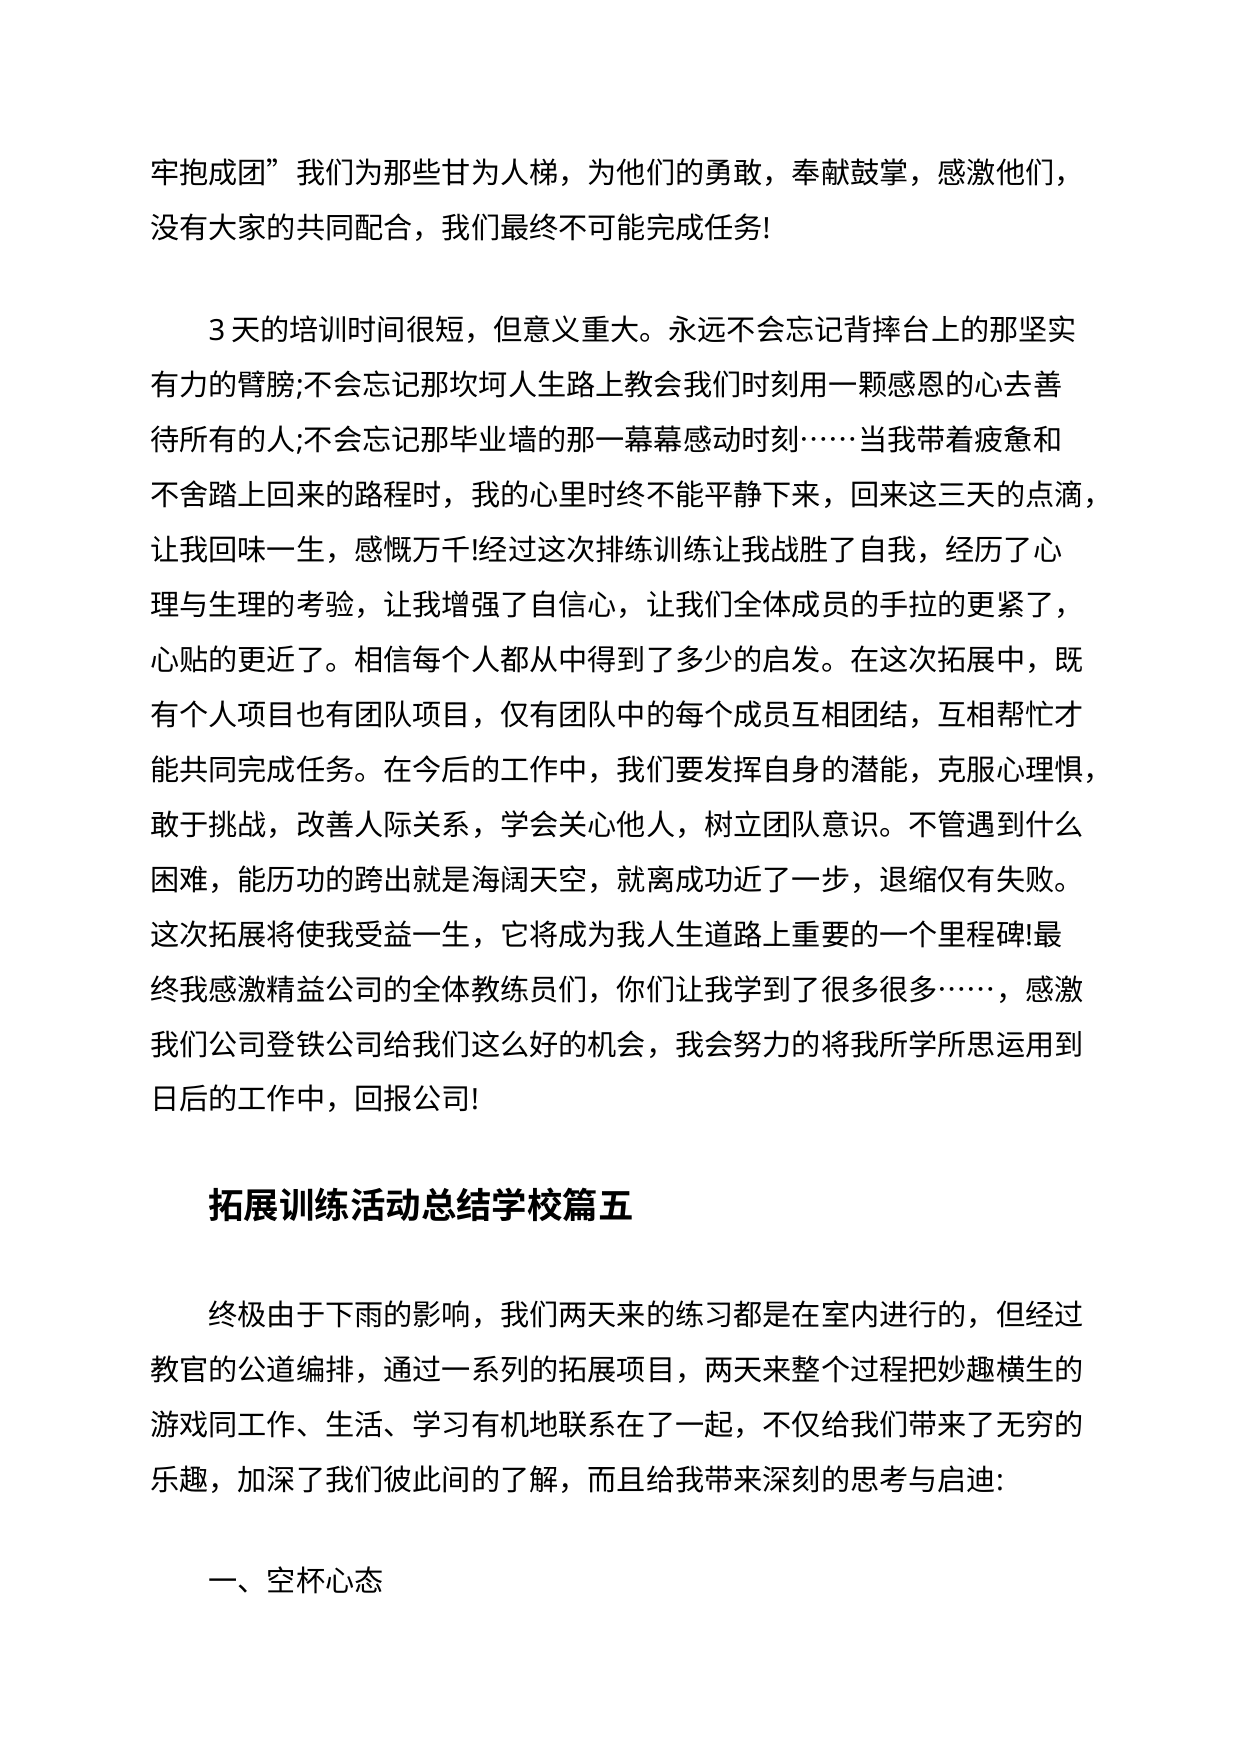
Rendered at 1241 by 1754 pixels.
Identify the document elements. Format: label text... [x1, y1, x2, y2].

text 3天的培训时间很短，但意义重大。永远不会忘记背摔台上的那坚实有力的臂膀;不会忘记那坎坷人生路上教会我们时刻用一颗感恩的心去善待所有的人;不会忘记那毕业墙的那一幕幕感动时刻……当我带着疲惫和不舍踏上回来的路程时，我的心里时终不能平静下来，回来这三天的点滴，让我回味一生，感慨万千!经过这次排练训练让我战胜了自我，经历了心理与生理的考验，让我增强了自信心，让我们全体成员的手拉的更紧了，心贴的更近了。相信每个人都从中得到了多少的启发。在这次拓展中，既有个人项目也有团队项目，仅有团队中的每个成员互相团结，互相帮忙才能共同完成任务。在今后的工作中，我们要发挥自身的潜能，克服心理惧，敢于挑战，改善人际关系，学会关心他人，树立团队意识。不管遇到什么困难，能历功的跨出就是海阔天空，就离成功近了一步，退缩仅有失败。这次拓展将使我受益一生，它将成为我人生道路上重要的一个里程碑!最终我感激精益公司的全体教练员们，你们让我学到了很多很多……，感激我们公司登铁公司给我们这么好的机会，我会努力的将我所学所思运用到日后的工作中，回报公司! [150, 307, 1090, 1118]
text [150, 150, 1090, 247]
text 一、空杯心态 [150, 1558, 1090, 1600]
text 终极由于下雨的影响，我们两天来的练习都是在室内进行的，但经过教官的公道编排，通过一系列的拓展项目，两天来整个过程把妙趣横生的游戏同工作、生活、学习有机地联系在了一起，不仅给我们带来了无穷的乐趣，加深了我们彼此间的了解，而且给我带来深刻的思考与启迪: [150, 1291, 1090, 1498]
text 拓展训练活动总结学校篇五 [150, 1178, 1090, 1229]
